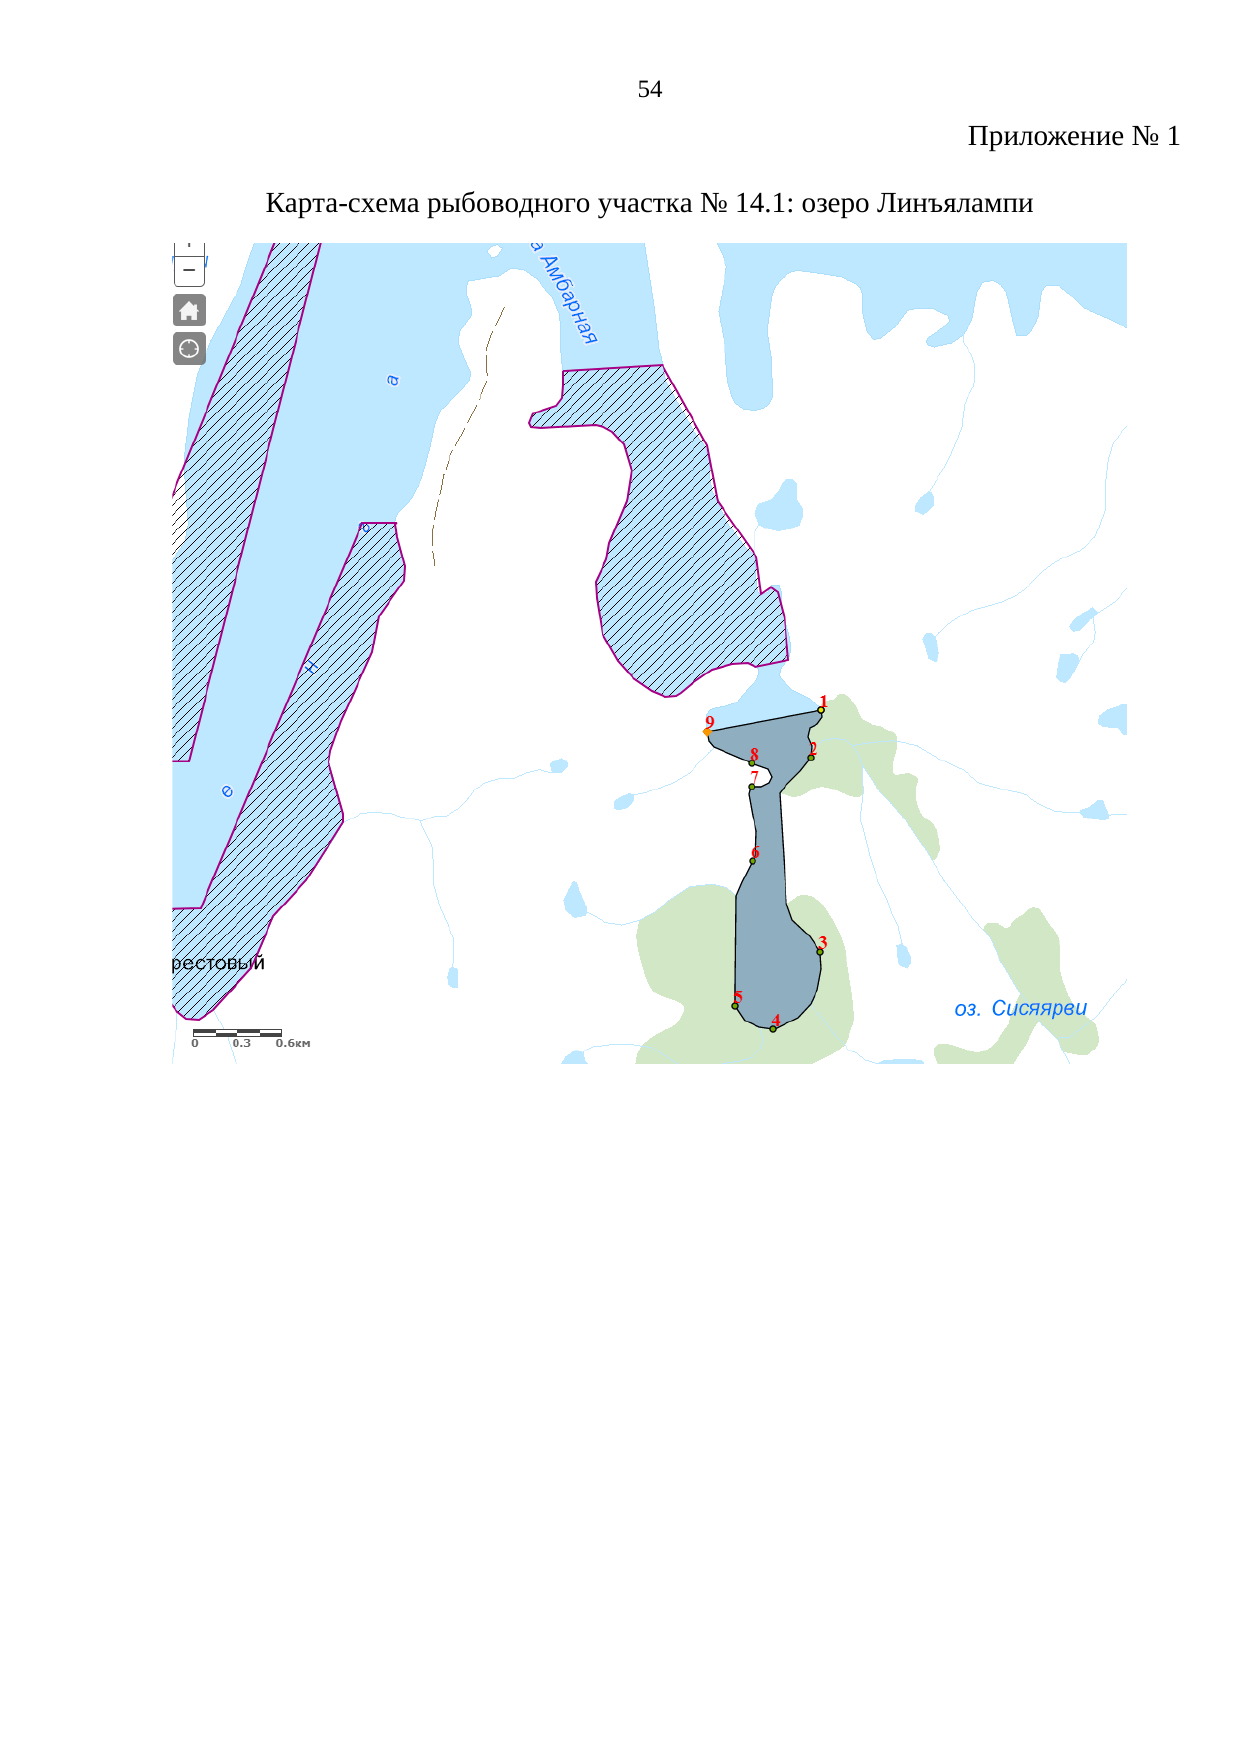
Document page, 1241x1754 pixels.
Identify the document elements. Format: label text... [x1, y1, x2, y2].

picture [172, 243, 1127, 1064]
text Приложение № 1 [192, 118, 1181, 152]
text Карта-схема рыбоводного участка № 14.1: озеро Линъялампи [118, 185, 1181, 219]
